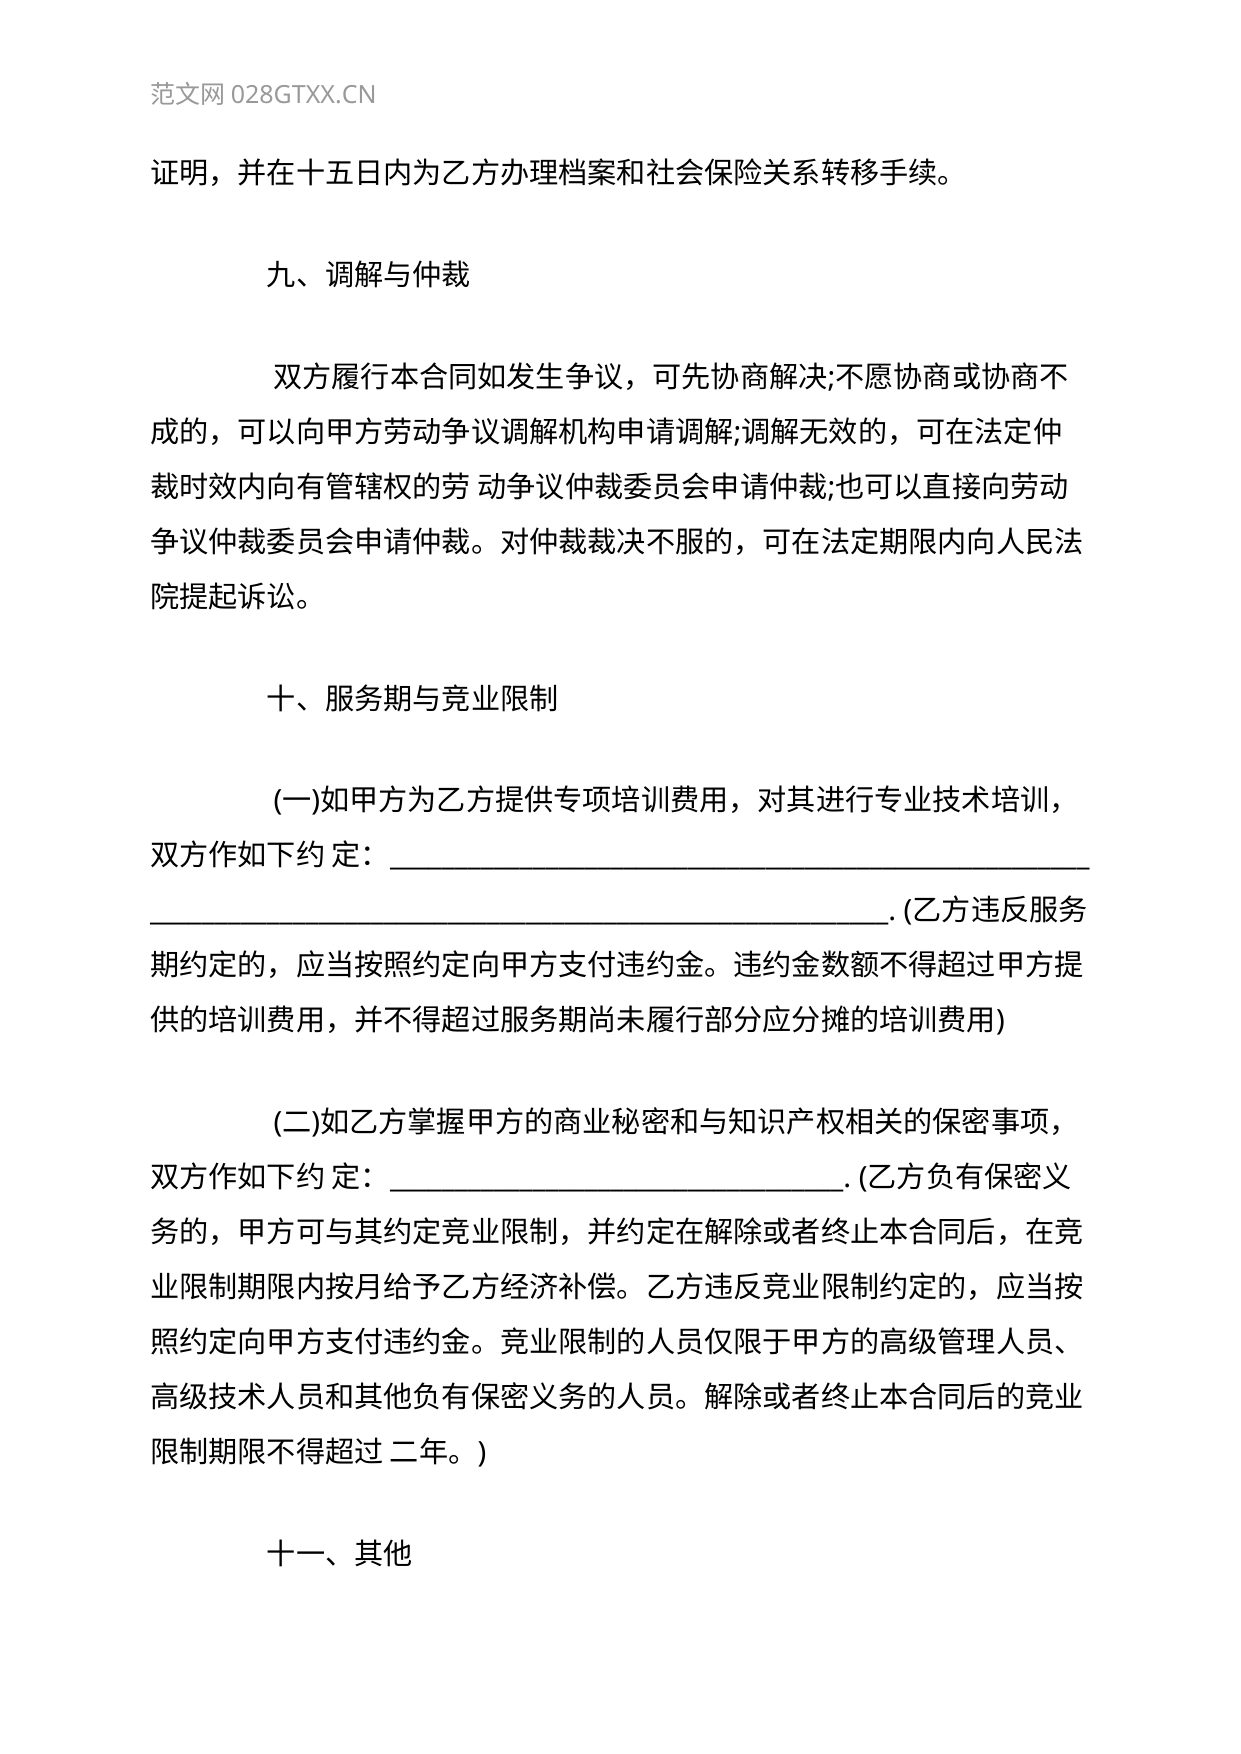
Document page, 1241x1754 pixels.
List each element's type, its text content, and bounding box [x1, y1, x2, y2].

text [150, 150, 1090, 192]
text 十一、其他 [150, 1530, 1090, 1573]
text 十、服务期与竞业限制 [150, 675, 1090, 717]
text (一)如甲方为乙方提供专项培训费用，对其进行专业技术培训，双方作如下约 定：_______________________________________________________________________________________________________________. (乙方违反服务期约定的，应当按照约定向甲方支付违约金。违约金数额不得超过甲方提供的培训费用，并不得超过服务期尚未履行部分应分摊的培训费用) [150, 777, 1090, 1039]
text (二)如乙方掌握甲方的商业秘密和与知识产权相关的保密事项，双方作如下约 定：___________________________________. (乙方负有保密义务的，甲方可与其约定竞业限制，并约定在解除或者终止本合同后，在竞业限制期限内按月给予乙方经济补偿。乙方违反竞业限制约定的，应当按 照约定向甲方支付违约金。竞业限制的人员仅限于甲方的高级管理人员、高级技术人员和其他负有保密义务的人员。解除或者终止本合同后的竞业限制期限不得超过 二年。) [150, 1099, 1090, 1471]
text 九、调解与仲裁 [150, 252, 1090, 294]
text 双方履行本合同如发生争议，可先协商解决;不愿协商或协商不成的，可以向甲方劳动争议调解机构申请调解;调解无效的，可在法定仲裁时效内向有管辖权的劳 动争议仲裁委员会申请仲裁;也可以直接向劳动争议仲裁委员会申请仲裁。对仲裁裁决不服的，可在法定期限内向人民法院提起诉讼。 [150, 353, 1090, 616]
